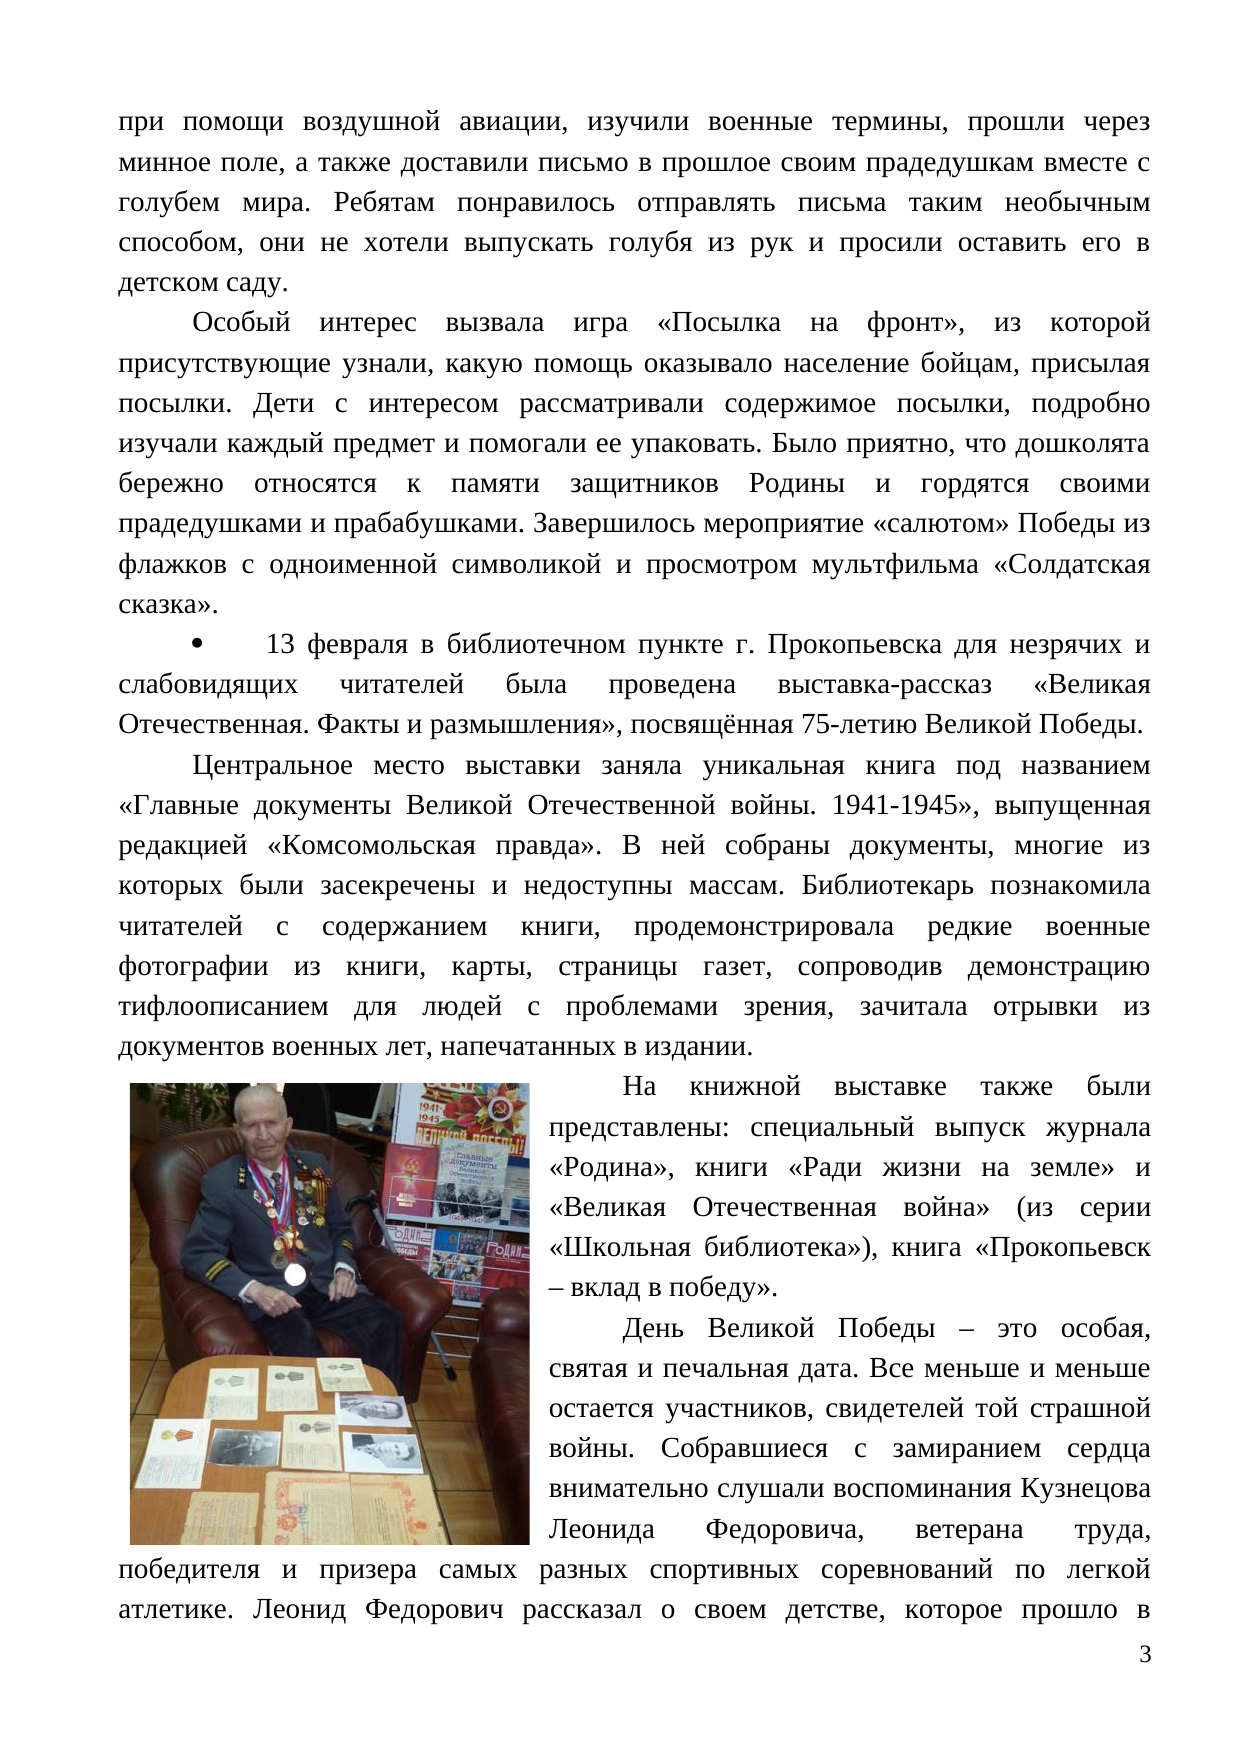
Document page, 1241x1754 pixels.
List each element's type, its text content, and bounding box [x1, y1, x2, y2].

list 13 февраля в библиотечном пункте г. Прокопьевска для незрячих и слабовидящих читателей была проведена выставка-рассказ «Великая Отечественная. Факты и размышления», посвящённая 75-летию Великой Победы. [118, 626, 1152, 740]
text Центральное место выставки заняла уникальная книга под названием «Главные документы Великой Отечественной войны. 1941-1945», выпущенная редакцией «Комсомольская правда». В ней собраны документы, многие из которых были засекречены и недоступны массам. Библиотекарь познакомила читателей с содержанием книги, продемонстрировала редкие военные фотографии из книги, карты, страницы газет, сопроводив демонстрацию тифлоописанием для людей с проблемами зрения, зачитала отрывки из документов военных лет, напечатанных в издании. [118, 747, 1152, 1062]
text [118, 103, 1152, 298]
text На книжной выставке также были представлены: специальный выпуск журнала «Родина», книги «Ради жизни на земле» и «Великая Отечественная война» (из серии «Школьная библиотека»), книга «Прокопьевск – вклад в победу». [118, 1068, 1152, 1303]
picture [129, 1083, 530, 1545]
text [118, 1310, 1152, 1625]
text Особый интерес вызвала игра «Посылка на фронт», из которой присутствующие узнали, какую помощь оказывало население бойцам, присылая посылки. Дети с интересом рассматривали содержимое посылки, подробно изучали каждый предмет и помогали ее упаковать. Было приятно, что дошколята бережно относятся к памяти защитников Родины и гордятся своими прадедушками и прабабушками. Завершилось мероприятие «салютом» Победы из флажков с одноименной символикой и просмотром мультфильма «Солдатская сказка». [118, 304, 1152, 619]
